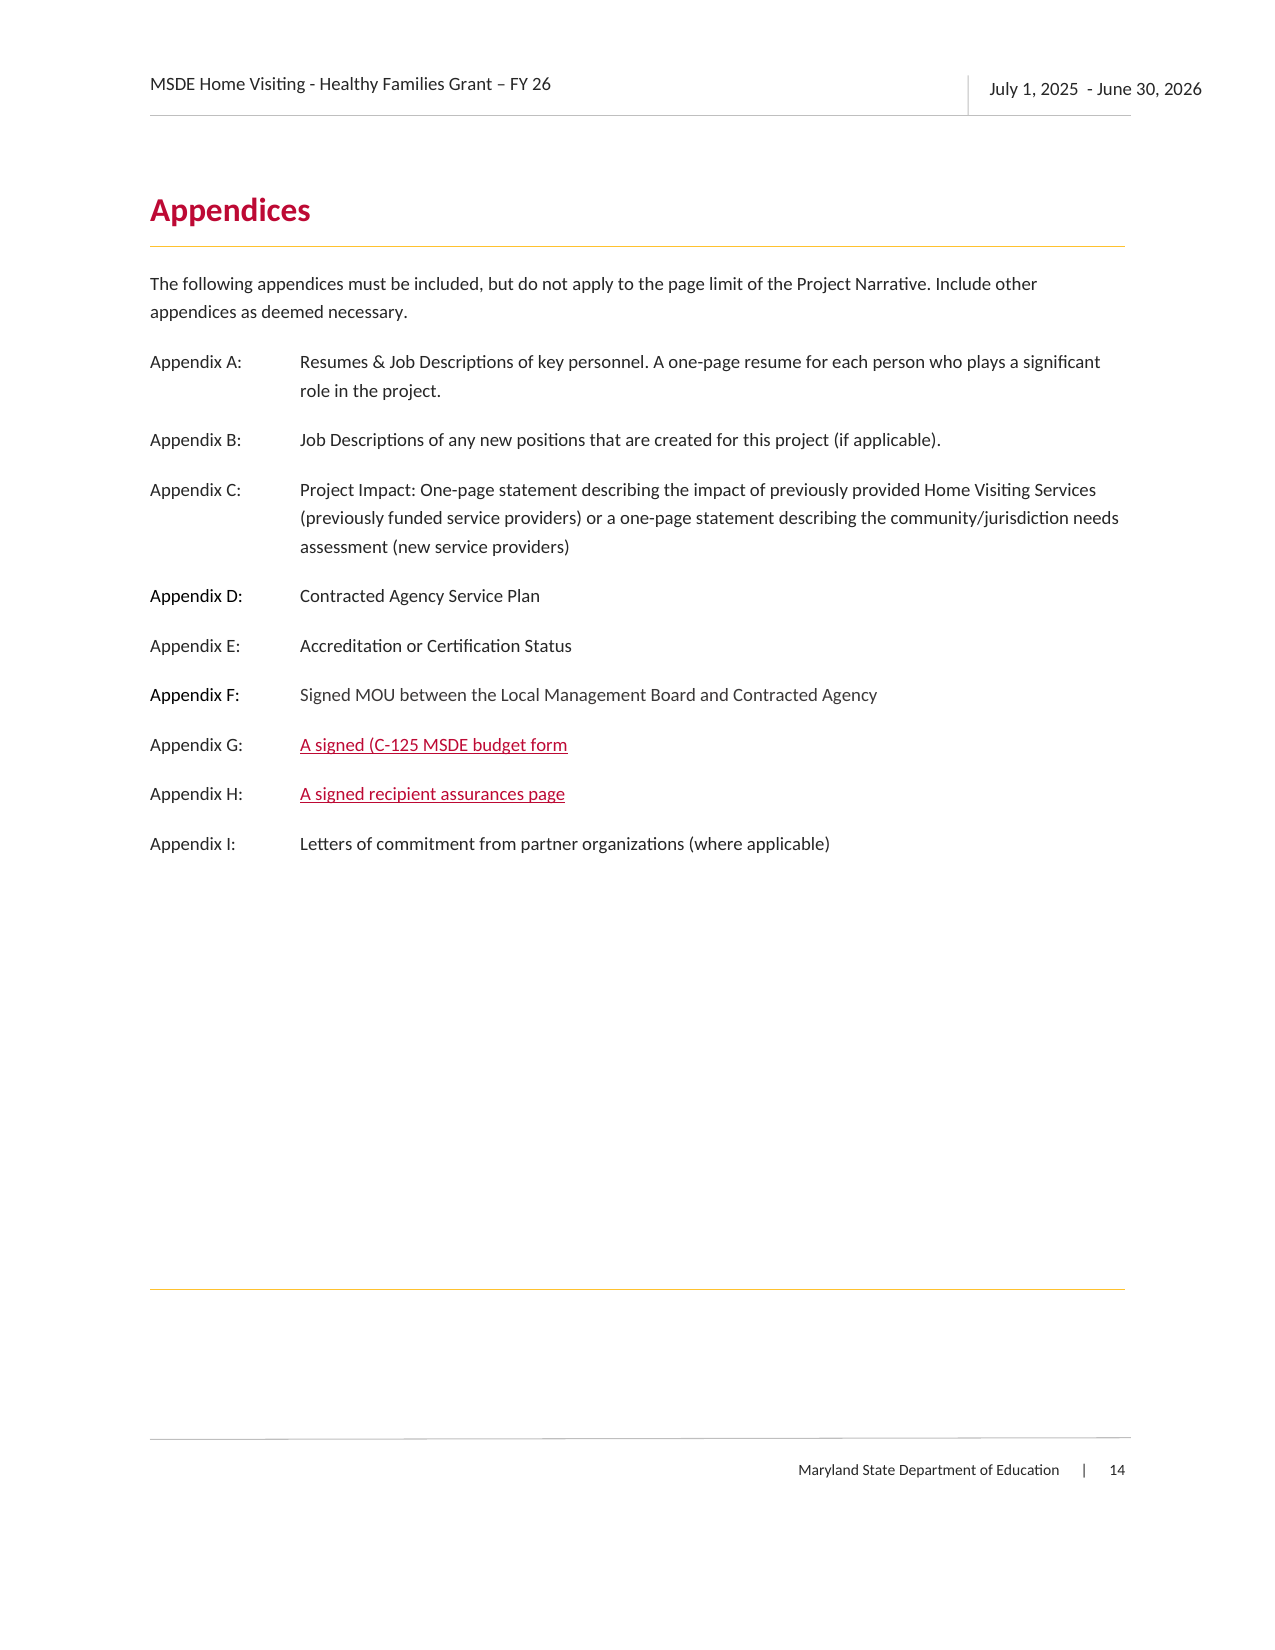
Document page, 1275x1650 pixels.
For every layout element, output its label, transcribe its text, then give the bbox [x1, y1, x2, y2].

text Appendix H: A signed recipient assurances page [150, 782, 1125, 805]
text The following appendices must be included, but do not apply to the page limit of the Project Narrative. Include other appendices as deemed necessary. [150, 272, 1125, 324]
text Appendix C: Project Impact: One-page statement describing the impact of previously provided Home Visiting Services (previously funded service providers) or a one-page statement describing the community/jurisdiction needs assessment (new service providers) [150, 478, 1125, 558]
text Appendix A: Resumes & Job Descriptions of key personnel. A one-page resume for each person who plays a significant role in the project. [150, 350, 1125, 402]
text Appendix B: Job Descriptions of any new positions that are created for this project (if applicable). [150, 428, 1125, 451]
text Appendix F: Signed MOU between the Local Management Board and Contracted Agency [150, 683, 1125, 706]
text Appendix D: Contracted Agency Service Plan [150, 584, 1125, 607]
text Appendix I: Letters of commitment from partner organizations (where applicable) [150, 832, 1125, 855]
text Appendix G: A signed (C-125 MSDE budget form [150, 733, 1125, 756]
subtitle Appendices [150, 189, 1125, 246]
text Appendix E: Accreditation or Certification Status [150, 634, 1125, 657]
